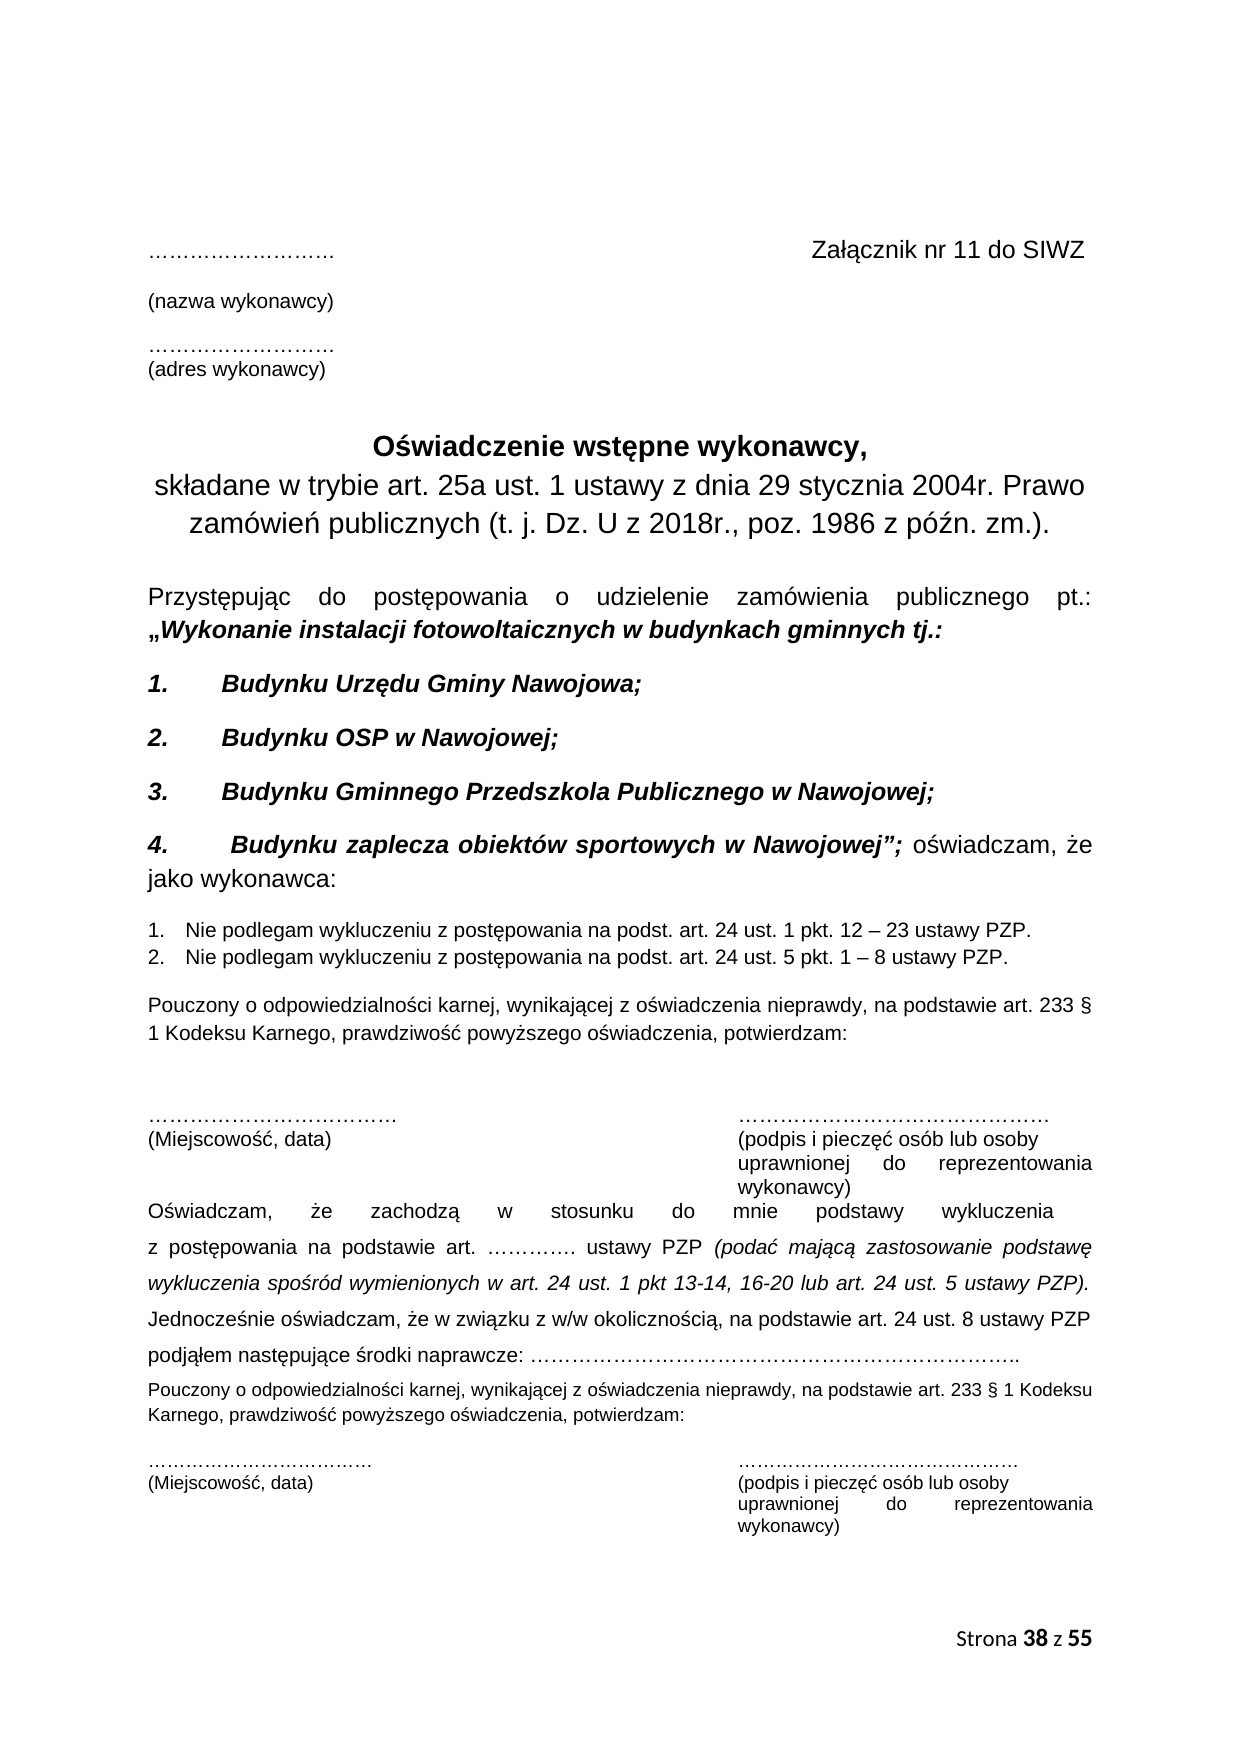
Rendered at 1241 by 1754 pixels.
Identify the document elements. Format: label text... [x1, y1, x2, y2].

text Pouczony o odpowiedzialności karnej, wynikającej z oświadczenia nieprawdy, na podstawie art. 233 § 1 Kodeksu Karnego, prawdziwość powyższego oświadczenia, potwierdzam: [148, 1379, 1093, 1425]
text ……………………… [148, 333, 1093, 357]
list Nie podlegam wykluczeniu z postępowania na podst. art. 24 ust. 1 pkt. 12 – 23 ustawy PZP. [148, 917, 1093, 941]
list Nie podlegam wykluczeniu z postępowania na podst. art. 24 ust. 5 pkt. 1 – 8 ustawy PZP. [148, 945, 1093, 969]
text ……………………… Załącznik nr 11 do SIWZ [148, 235, 1093, 263]
text uprawnionej do reprezentowania wykonawcy) [738, 1151, 1093, 1199]
text 2. Budynku OSP w Nawojowej; [148, 723, 1093, 752]
text ……………………………… ……………………………………… [148, 1450, 1093, 1471]
text Oświadczenie wstępne wykonawcy, składane w trybie art. 25a ust. 1 ustawy z dnia 29 stycznia 2004r. Prawo zamówień publicznych (t. j. Dz. U z 2018r., poz. 1986 z późn. zm.). [148, 429, 1093, 540]
text uprawnionej do reprezentowania wykonawcy) [738, 1493, 1093, 1536]
text Oświadczam, że zachodzą w stosunku do mnie podstawy wykluczenia z postępowania na podstawie art. …………. ustawy PZP (podać mającą zastosowanie podstawę wykluczenia spośród wymienionych w art. 24 ust. 1 pkt 13-14, 16-20 lub art. 24 ust. 5 ustawy PZP). Jednocześnie oświadczam, że w związku z w/w okolicznością, na podstawie art. 24 ust. 8 ustawy PZP podjąłem następujące środki naprawcze: …………………………………………………………….. [148, 1199, 1093, 1367]
text 1. Budynku Urzędu Gminy Nawojowa; [148, 669, 1093, 698]
text (Miejscowość, data) (podpis i pieczęć osób lub osoby [148, 1471, 1093, 1493]
text ……………………………… ……………………………………… [148, 1103, 1093, 1127]
text 4. Budynku zaplecza obiektów sportowych w Nawojowej”; oświadczam, że jako wykonawca: [148, 831, 1093, 892]
text (nazwa wykonawcy) [148, 288, 1093, 312]
text 3. Budynku Gminnego Przedszkola Publicznego w Nawojowej; [148, 777, 1093, 805]
text (adres wykonawcy) [148, 357, 1093, 381]
text (Miejscowość, data) (podpis i pieczęć osób lub osoby [148, 1127, 1093, 1151]
text Przystępując do postępowania o udzielenie zamówienia publicznego pt.: „Wykonanie instalacji fotowoltaicznych w budynkach gminnych tj.: [148, 582, 1093, 644]
text Pouczony o odpowiedzialności karnej, wynikającej z oświadczenia nieprawdy, na podstawie art. 233 § 1 Kodeksu Karnego, prawdziwość powyższego oświadczenia, potwierdzam: [148, 993, 1093, 1045]
